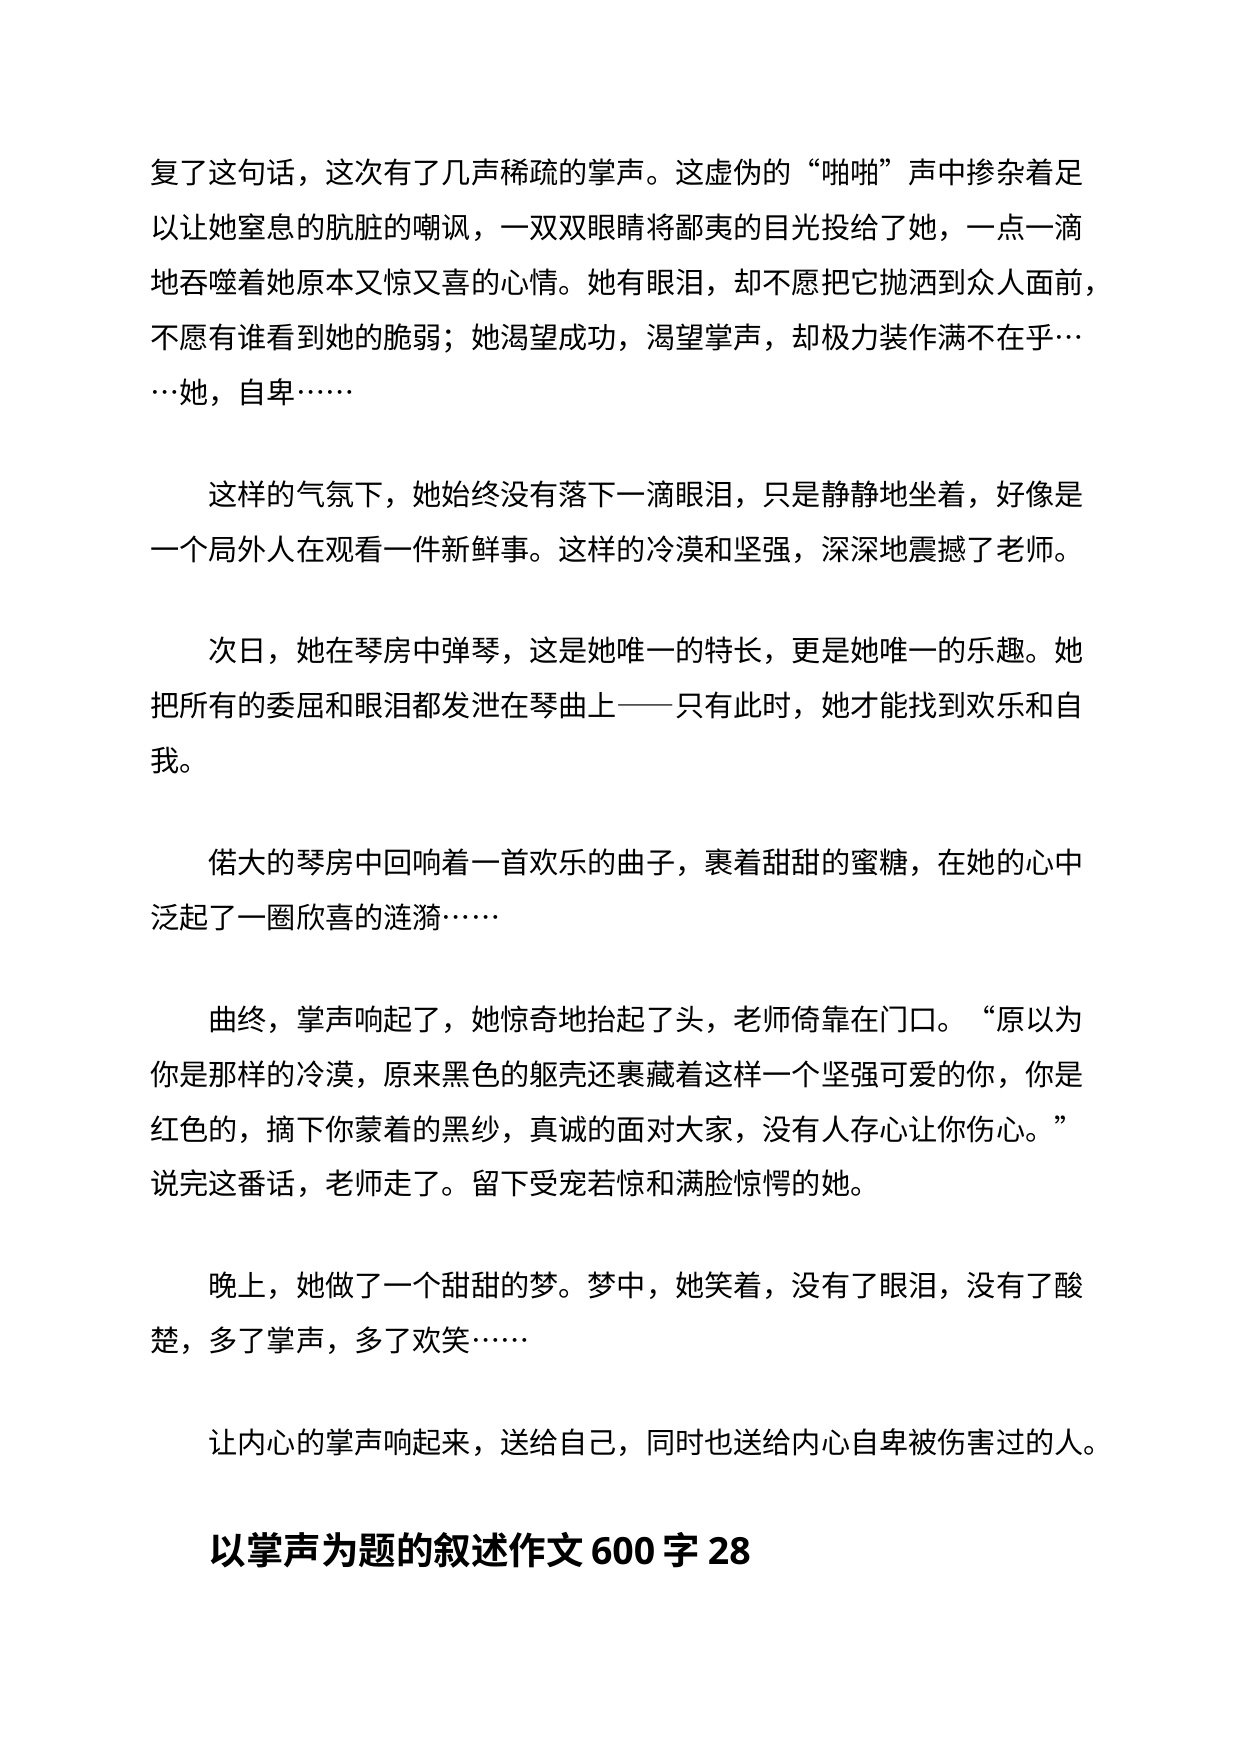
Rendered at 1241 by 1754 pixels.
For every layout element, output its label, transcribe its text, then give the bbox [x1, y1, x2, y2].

text 晚上，她做了一个甜甜的梦。梦中，她笑着，没有了眼泪，没有了酸楚，多了掌声，多了欢笑…… [150, 1263, 1090, 1360]
text 偌大的琴房中回响着一首欢乐的曲子，裹着甜甜的蜜糖，在她的心中泛起了一圈欣喜的涟漪…… [150, 839, 1090, 937]
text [150, 150, 1090, 412]
text 曲终，掌声响起了，她惊奇地抬起了头，老师倚靠在门口。“原以为你是那样的冷漠，原来黑色的躯壳还裹藏着这样一个坚强可爱的你，你是红色的，摘下你蒙着的黑纱，真诚的面对大家，没有人存心让你伤心。”说完这番话，老师走了。留下受宠若惊和满脸惊愕的她。 [150, 996, 1090, 1203]
text 让内心的掌声响起来，送给自己，同时也送给内心自卑被伤害过的人。 [150, 1419, 1090, 1462]
text 以掌声为题的叙述作文600字28 [150, 1521, 1090, 1576]
text 这样的气氛下，她始终没有落下一滴眼泪，只是静静地坐着，好像是一个局外人在观看一件新鲜事。这样的冷漠和坚强，深深地震撼了老师。 [150, 471, 1090, 568]
text 次日，她在琴房中弹琴，这是她唯一的特长，更是她唯一的乐趣。她把所有的委屈和眼泪都发泄在琴曲上——只有此时，她才能找到欢乐和自我。 [150, 628, 1090, 780]
